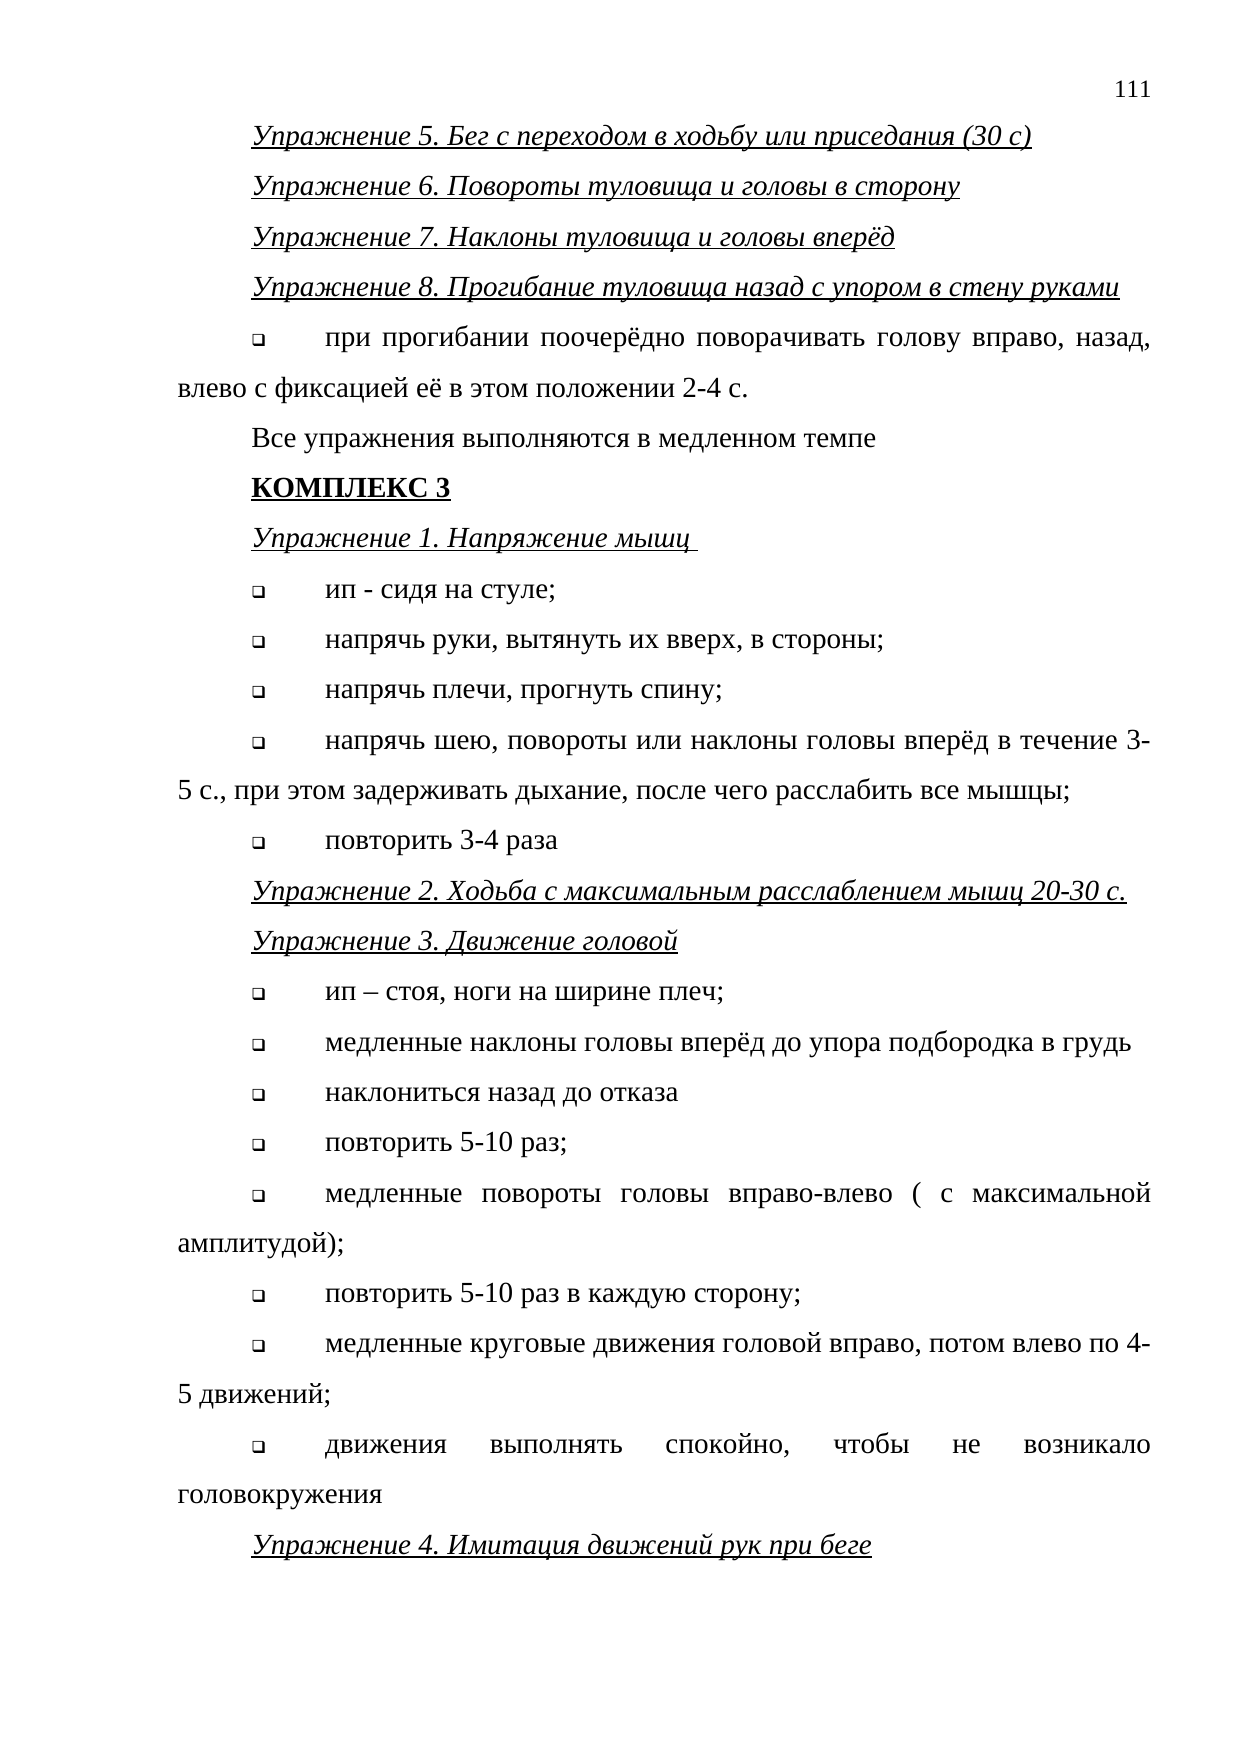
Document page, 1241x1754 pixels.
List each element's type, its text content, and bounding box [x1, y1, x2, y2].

text Упражнение 4. Имитация движений рук при беге [177, 1527, 1152, 1560]
list повторить 5-10 раз в каждую сторону; [177, 1275, 1152, 1309]
text Все упражнения выполняются в медленном темпе [177, 420, 1152, 453]
list ип – стоя, ноги на ширине плеч; [177, 973, 1152, 1007]
text Упражнение 6. Повороты туловища и головы в сторону [177, 168, 1152, 202]
text Упражнение 1. Напряжение мышц [177, 521, 1152, 554]
list медленные наклоны головы вперёд до упора подбородка в грудь [177, 1024, 1152, 1057]
list повторить 5-10 раз; [177, 1124, 1152, 1158]
list наклониться назад до отказа [177, 1074, 1152, 1108]
list медленные повороты головы вправо-влево ( с максимальной амплитудой); [177, 1175, 1152, 1258]
list при прогибании поочерёдно поворачивать голову вправо, назад, влево с фиксацией её в этом положении 2-4 с. [177, 319, 1152, 403]
list медленные круговые движения головой вправо, потом влево по 4-5 движений; [177, 1326, 1152, 1409]
text КОМПЛЕКС 3 [177, 470, 1152, 504]
list напрячь шею, повороты или наклоны головы вперёд в течение 3-5 с., при этом задерживать дыхание, после чего расслабить все мышцы; [177, 722, 1152, 806]
text Упражнение 7. Наклоны туловища и головы вперёд [177, 219, 1152, 252]
list движения выполнять спокойно, чтобы не возникало головокружения [177, 1426, 1152, 1510]
text Упражнение 5. Бег с переходом в ходьбу или приседания (30 с) [177, 118, 1152, 152]
list повторить 3-4 раза [177, 822, 1152, 856]
text Упражнение 8. Прогибание туловища назад с упором в стену руками [177, 269, 1152, 303]
list напрячь плечи, прогнуть спину; [177, 672, 1152, 705]
text Упражнение 3. Движение головой [177, 923, 1152, 957]
list ип - сидя на стуле; [177, 571, 1152, 604]
text Упражнение 2. Ходьба с максимальным расслаблением мышц 20-30 с. [177, 873, 1152, 906]
list напрячь руки, вытянуть их вверх, в стороны; [177, 621, 1152, 655]
